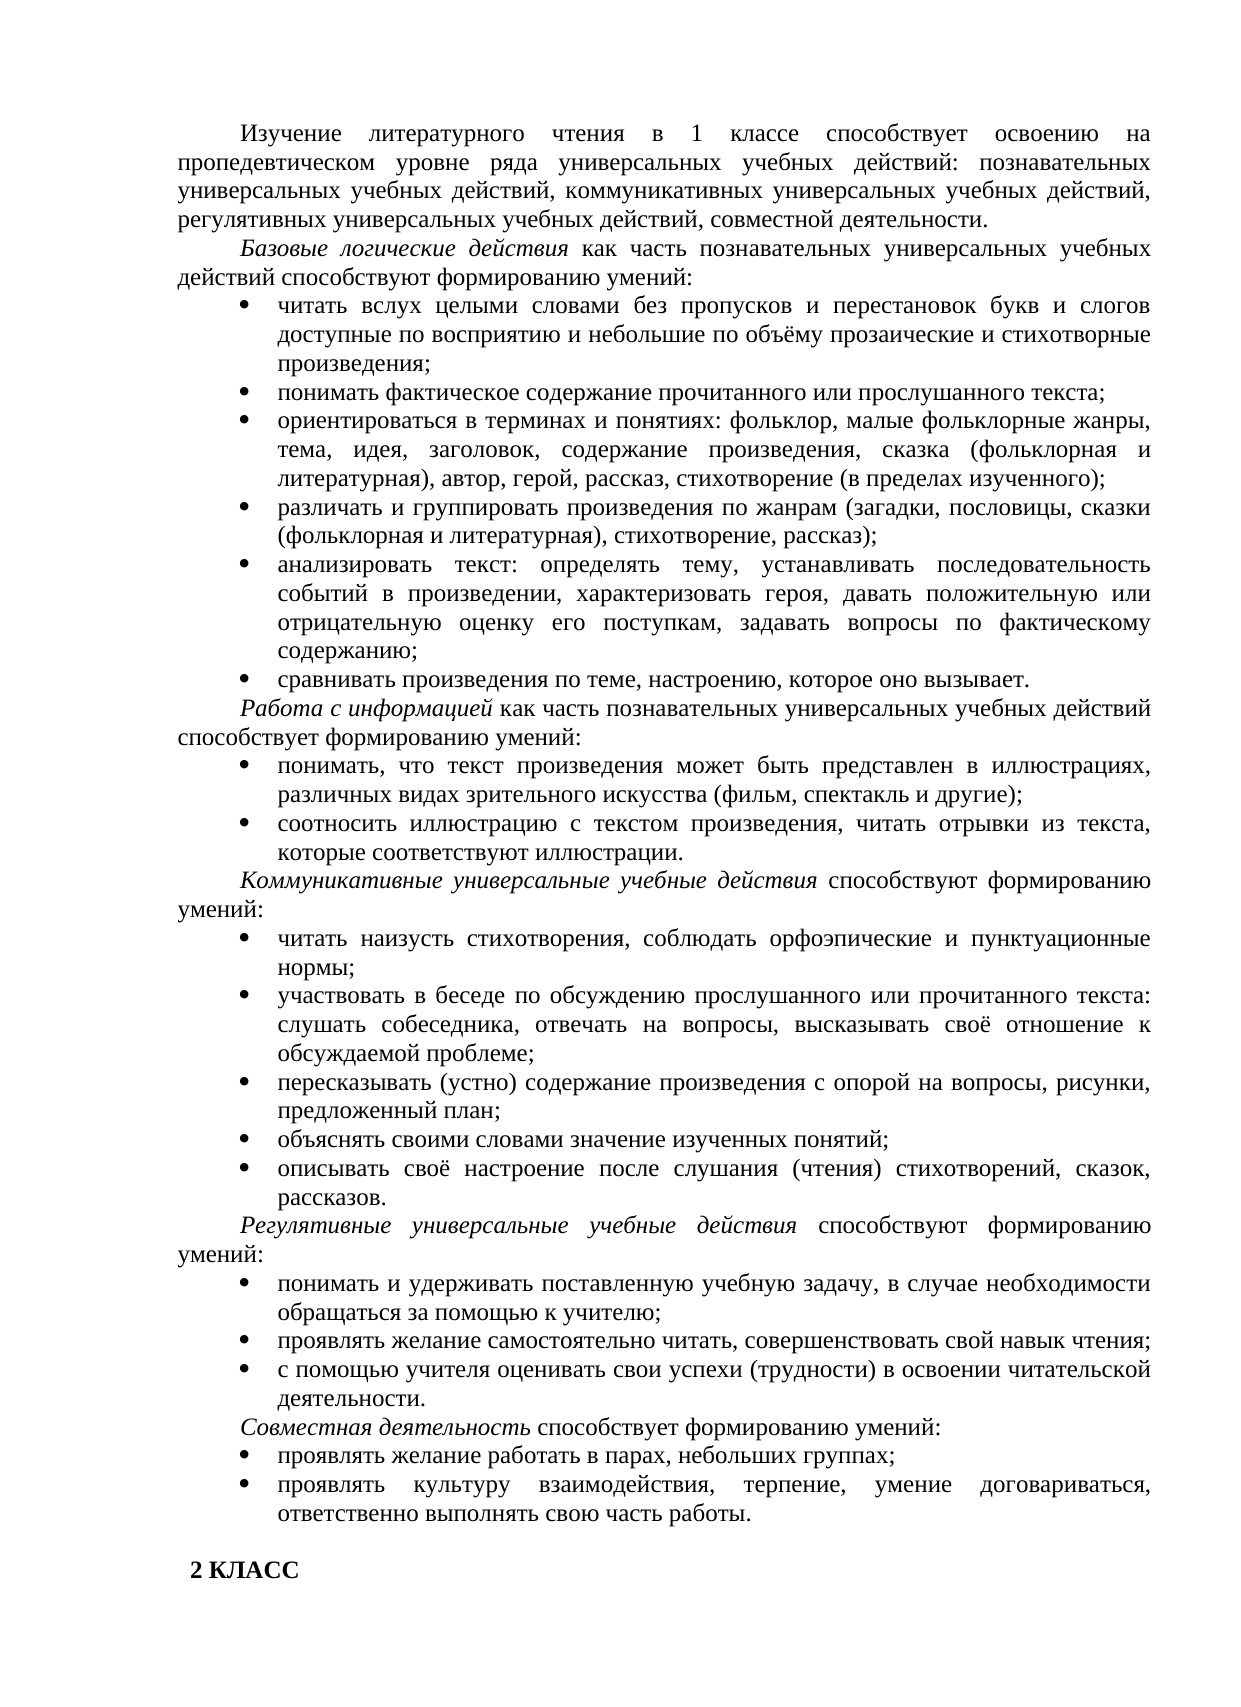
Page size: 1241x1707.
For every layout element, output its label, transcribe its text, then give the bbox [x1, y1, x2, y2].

list проявлять желание работать в парах, небольших группах; [240, 1441, 1152, 1469]
list ориентироваться в терминах и понятиях: фольклор, малые фольклорные жанры, тема, идея, заголовок, содержание произведения, сказка (фольклорная и литературная), автор, герой, рассказ, стихотворение (в пределах изученного); [240, 406, 1152, 492]
list понимать и удерживать поставленную учебную задачу, в случае необходимости обращаться за помощью к учителю; [240, 1268, 1152, 1326]
list объяснять своими словами значение изученных понятий; [240, 1124, 1152, 1153]
list с помощью учителя оценивать свои успехи (трудности) в освоении читательской деятельности. [240, 1354, 1152, 1412]
list понимать фактическое содержание прочитанного или прослушанного текста; [240, 377, 1152, 406]
list анализировать текст: определять тему, устанавливать последовательность событий в произведении, характеризовать героя, давать положительную или отрицательную оценку его поступкам, задавать вопросы по фактическому содержанию; [240, 549, 1152, 664]
list участвовать в беседе по обсуждению прослушанного или прочитанного текста: слушать собеседника, отвечать на вопросы, высказывать своё отношение к обсуждаемой проблеме; [240, 981, 1152, 1067]
list сравнивать произведения по теме, настроению, которое оно вызывает. [240, 664, 1152, 693]
text Работа с информацией как часть познавательных универсальных учебных действий способствует формированию умений: [177, 693, 1152, 751]
list читать наизусть стихотворения, соблюдать орфоэпические и пунктуационные нормы; [240, 923, 1152, 981]
list описывать своё настроение после слушания (чтения) стихотворений, сказок, рассказов. [240, 1153, 1152, 1211]
list читать вслух целыми словами без пропусков и перестановок букв и слогов доступные по восприятию и небольшие по объёму прозаические и стихотворные произведения; [240, 291, 1152, 377]
list проявлять культуру взаимодействия, терпение, умение договариваться, ответственно выполнять свою часть работы. [240, 1469, 1152, 1527]
text Совместная деятельность способствует формированию умений: [177, 1412, 1152, 1441]
text 2 КЛАСС [190, 1556, 1152, 1584]
list проявлять желание самостоятельно читать, совершенствовать свой навык чтения; [240, 1326, 1152, 1354]
list пересказывать (устно) содержание произведения с опорой на вопросы, рисунки, предложенный план; [240, 1067, 1152, 1124]
text Базовые логические действия как часть познавательных универсальных учебных действий способствуют формированию умений: [177, 233, 1152, 291]
list различать и группировать произведения по жанрам (загадки, пословицы, сказки (фольклорная и литературная), стихотворение, рассказ); [240, 492, 1152, 549]
list соотносить иллюстрацию с текстом произведения, читать отрывки из текста, которые соответствуют иллюстрации. [240, 808, 1152, 866]
text Изучение литературного чтения в 1 классе способствует освоению на пропедевтическом уровне ряда универсальных учебных действий: познавательных универсальных учебных действий, коммуникативных универсальных учебных действий, регулятивных универсальных учебных действий, совместной деятельности. [177, 118, 1152, 233]
text Регулятивные универсальные учебные действия способствуют формированию умений: [177, 1211, 1152, 1268]
text Коммуникативные универсальные учебные действия способствуют формированию умений: [177, 866, 1152, 923]
list понимать, что текст произведения может быть представлен в иллюстрациях, различных видах зрительного искусства (фильм, спектакль и другие); [240, 751, 1152, 808]
